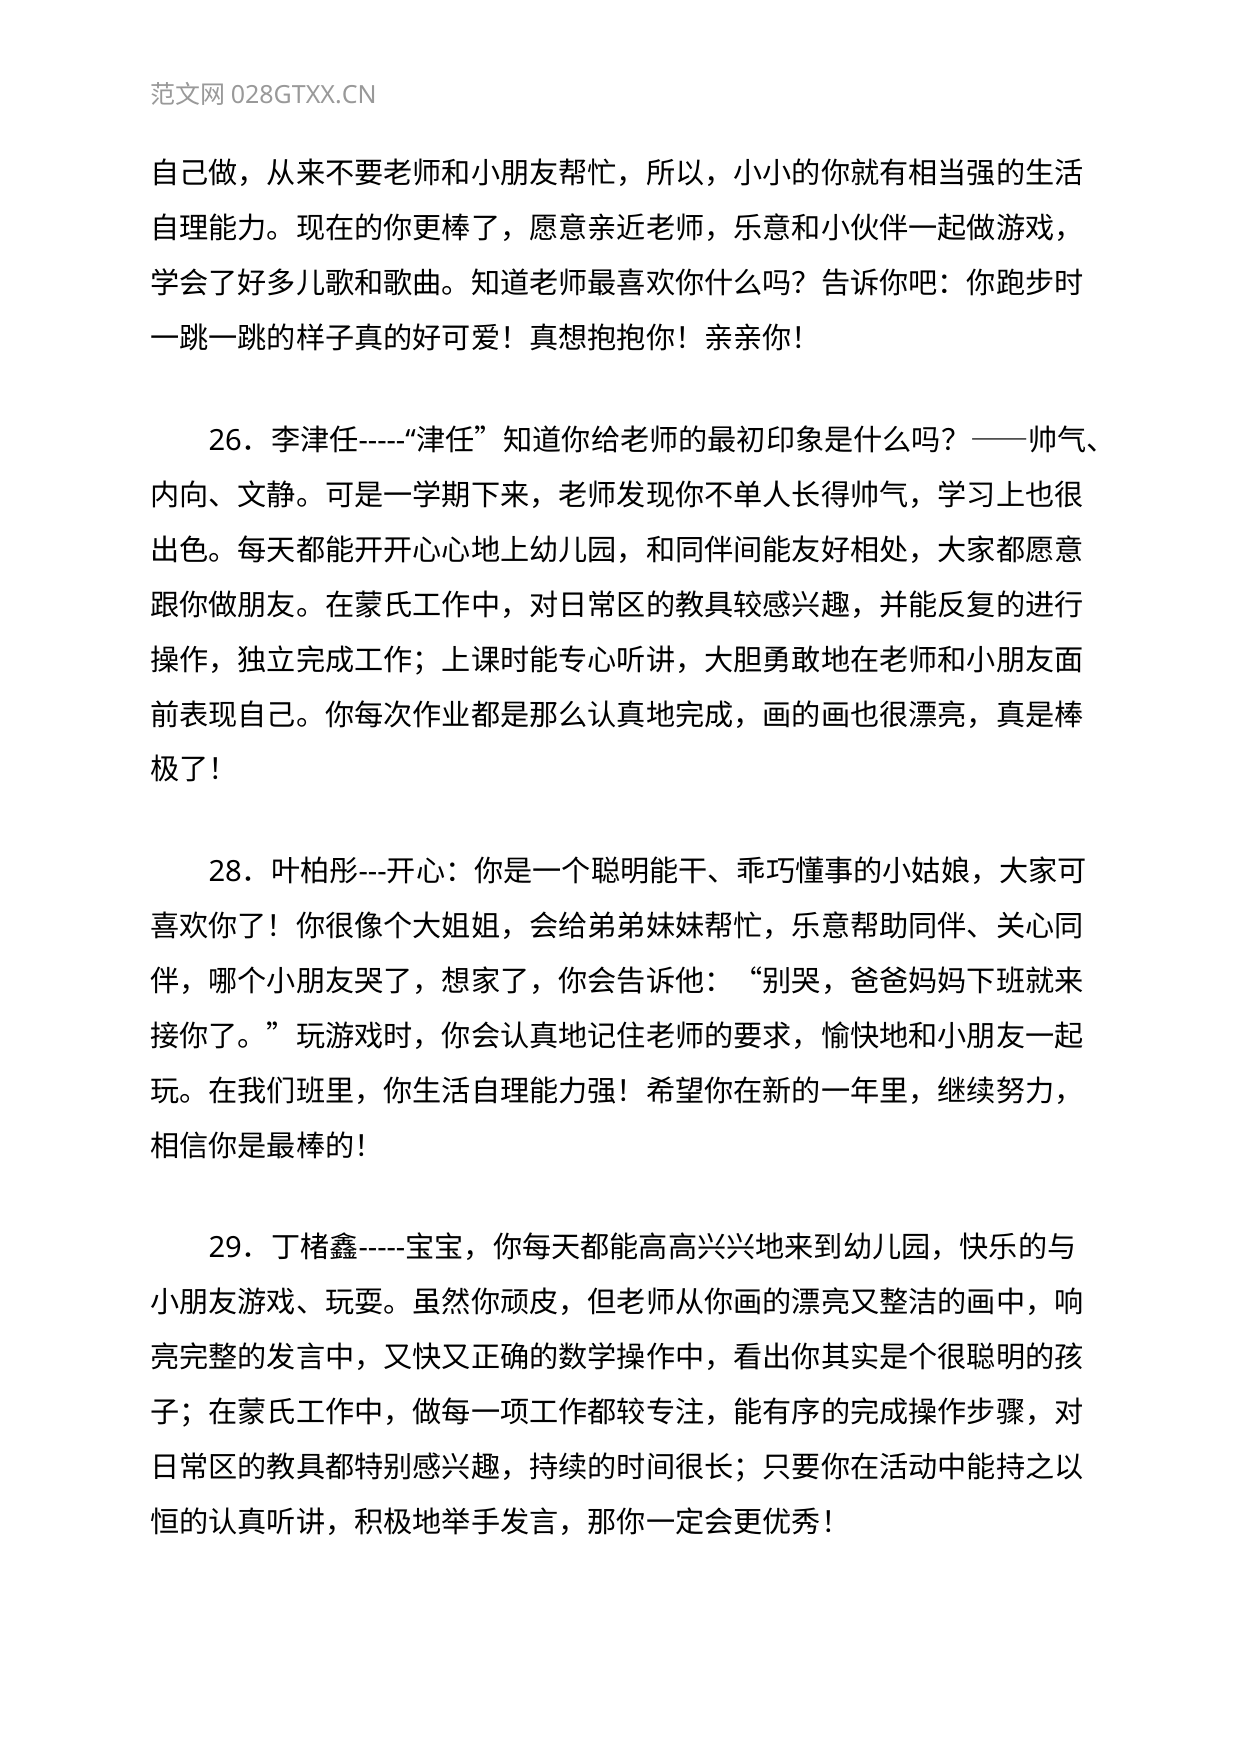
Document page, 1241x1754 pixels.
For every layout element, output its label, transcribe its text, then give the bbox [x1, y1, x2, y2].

text 29．丁楮鑫-----宝宝，你每天都能高高兴兴地来到幼儿园，快乐的与小朋友游戏、玩耍。虽然你顽皮，但老师从你画的漂亮又整洁的画中，响亮完整的发言中，又快又正确的数学操作中，看出你其实是个很聪明的孩子；在蒙氏工作中，做每一项工作都较专注，能有序的完成操作步骤，对日常区的教具都特别感兴趣，持续的时间很长；只要你在活动中能持之以恒的认真听讲，积极地举手发言，那你一定会更优秀！ [150, 1224, 1090, 1541]
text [150, 150, 1090, 357]
text 26．李津任-----“津任”知道你给老师的最初印象是什么吗？——帅气、内向、文静。可是一学期下来，老师发现你不单人长得帅气，学习上也很出色。每天都能开开心心地上幼儿园，和同伴间能友好相处，大家都愿意跟你做朋友。在蒙氏工作中，对日常区的教具较感兴趣，并能反复的进行操作，独立完成工作；上课时能专心听讲，大胆勇敢地在老师和小朋友面前表现自己。你每次作业都是那么认真地完成，画的画也很漂亮，真是棒极了！ [150, 416, 1090, 788]
text 28．叶柏彤---开心：你是一个聪明能干、乖巧懂事的小姑娘，大家可喜欢你了！你很像个大姐姐，会给弟弟妹妹帮忙，乐意帮助同伴、关心同伴，哪个小朋友哭了，想家了，你会告诉他：“别哭，爸爸妈妈下班就来接你了。”玩游戏时，你会认真地记住老师的要求，愉快地和小朋友一起玩。在我们班里，你生活自理能力强！希望你在新的一年里，继续努力，相信你是最棒的！ [150, 848, 1090, 1164]
